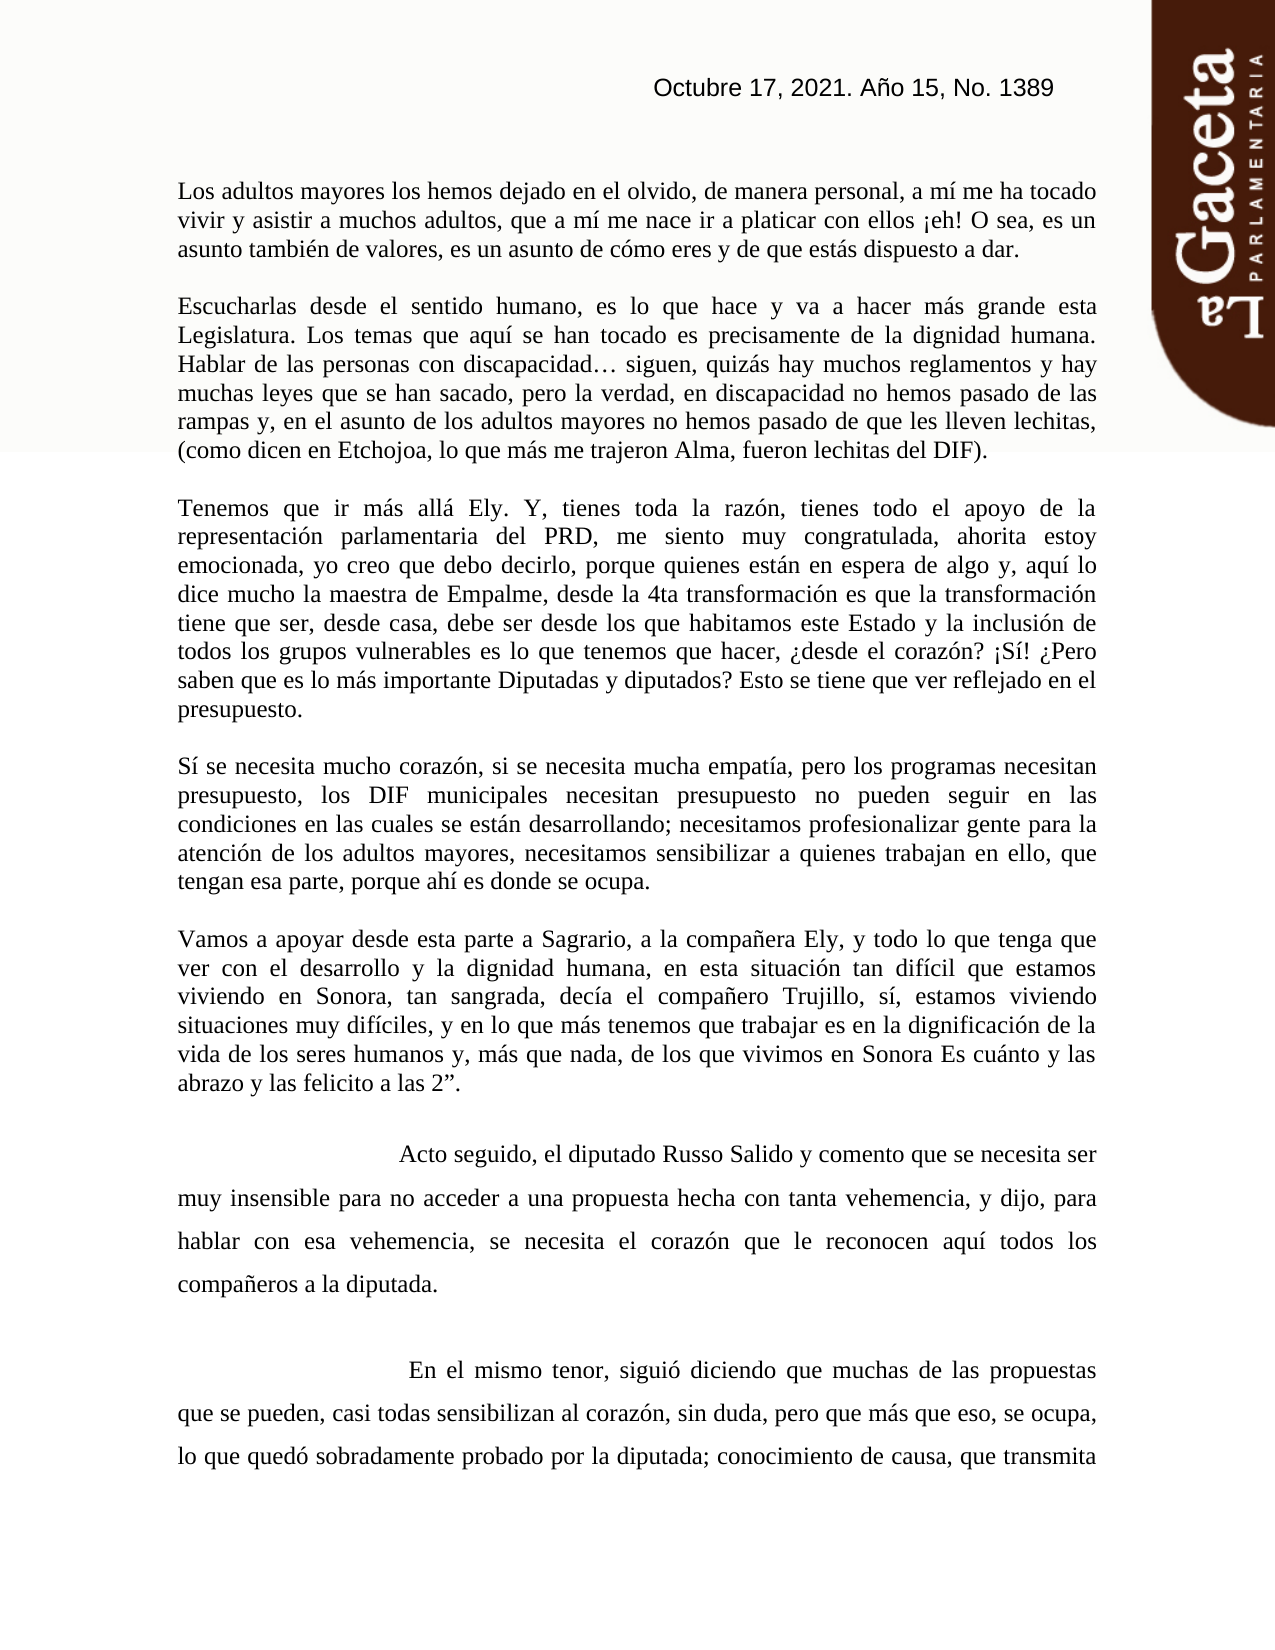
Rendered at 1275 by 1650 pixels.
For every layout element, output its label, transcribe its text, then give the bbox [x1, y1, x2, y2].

text Vamos a apoyar desde esta parte a Sagrario, a la compañera Ely, y todo lo que tenga que ver con el desarrollo y la dignidad humana, en esta situación tan difícil que estamos viviendo en Sonora, tan sangrada, decía el compañero Trujillo, sí, estamos viviendo situaciones muy difíciles, y en lo que más tenemos que trabajar es en la dignificación de la vida de los seres humanos y, más que nada, de los que vivimos en Sonora Es cuánto y las abrazo y las felicito a las 2”. [177, 924, 1098, 1096]
text Tenemos que ir más allá Ely. Y, tienes toda la razón, tienes todo el apoyo de la representación parlamentaria del PRD, me siento muy congratulada, ahorita estoy emocionada, yo creo que debo decirlo, porque quienes están en espera de algo y, aquí lo dice mucho la maestra de Empalme, desde la 4ta transformación es que la transformación tiene que ser, desde casa, debe ser desde los que habitamos este Estado y la inclusión de todos los grupos vulnerables es lo que tenemos que hacer, ¿desde el corazón? ¡Sí! ¿Pero saben que es lo más importante Diputadas y diputados? Esto se tiene que ver reflejado en el presupuesto. [177, 493, 1098, 723]
picture [0, 0, 1275, 452]
text Acto seguido, el diputado Russo Salido y comento que se necesita ser muy insensible para no acceder a una propuesta hecha con tanta vehemencia, y dijo, para hablar con esa vehemencia, se necesita el corazón que le reconocen aquí todos los compañeros a la diputada. [177, 1139, 1098, 1298]
text Escucharlas desde el sentido humano, es lo que hace y va a hacer más grande esta Legislatura. Los temas que aquí se han tocado es precisamente de la dignidad humana. Hablar de las personas con discapacidad… siguen, quizás hay muchos reglamentos y hay muchas leyes que se han sacado, pero la verdad, en discapacidad no hemos pasado de las rampas y, en el asunto de los adultos mayores no hemos pasado de que les lleven lechitas, (como dicen en Etchojoa, lo que más me trajeron Alma, fueron lechitas del DIF). [177, 291, 1098, 464]
text Los adultos mayores los hemos dejado en el olvido, de manera personal, a mí me ha tocado vivir y asistir a muchos adultos, que a mí me nace ir a platicar con ellos ¡eh! O sea, es un asunto también de valores, es un asunto de cómo eres y de que estás dispuesto a dar. [177, 176, 1098, 263]
text Sí se necesita mucho corazón, si se necesita mucha empatía, pero los programas necesitan presupuesto, los DIF municipales necesitan presupuesto no pueden seguir en las condiciones en las cuales se están desarrollando; necesitamos profesionalizar gente para la atención de los adultos mayores, necesitamos sensibilizar a quienes trabajan en ello, que tengan esa parte, porque ahí es donde se ocupa. [177, 751, 1098, 895]
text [177, 1355, 1098, 1470]
